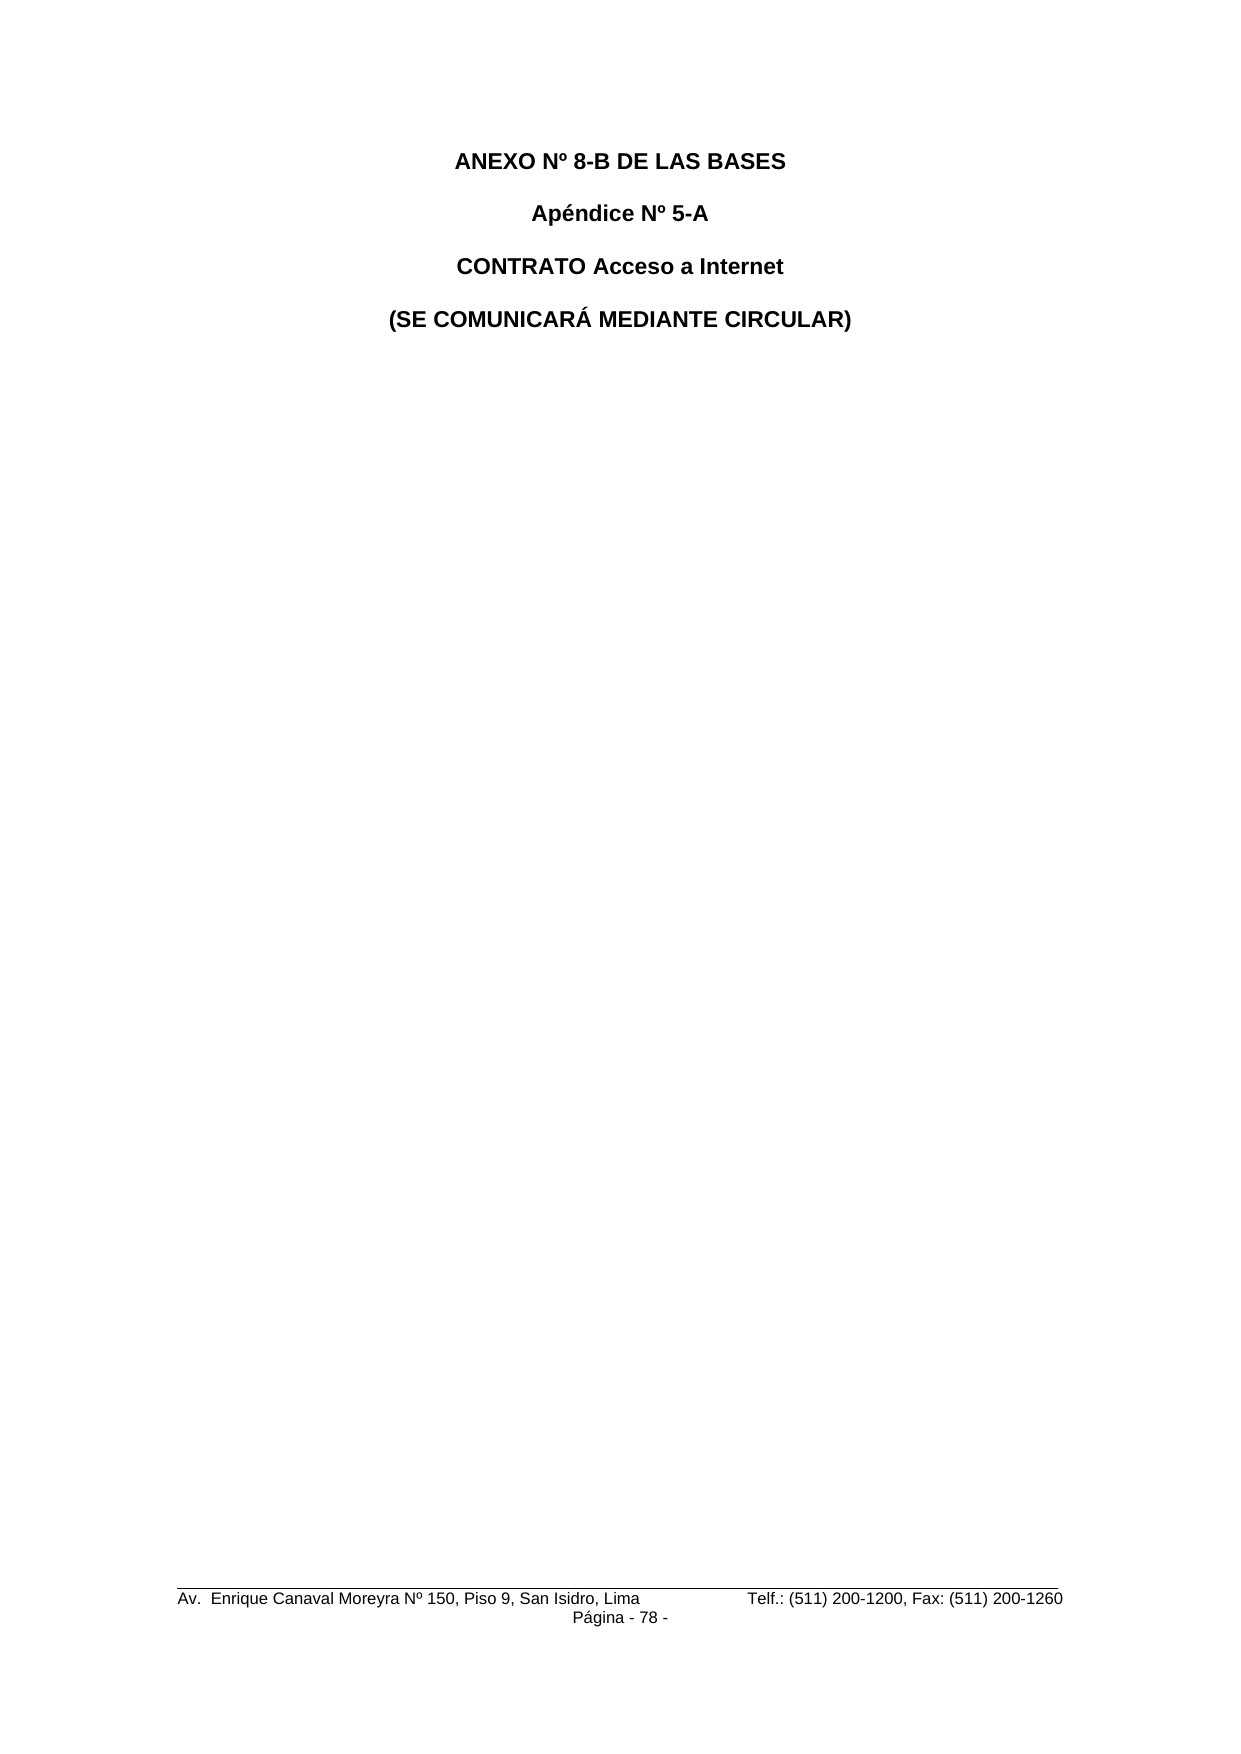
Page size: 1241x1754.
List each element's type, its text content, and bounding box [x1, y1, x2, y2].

text (SE COMUNICARÁ MEDIANTE CIRCULAR) [177, 306, 1063, 332]
text CONTRATO Acceso a Internet [177, 253, 1063, 279]
text Apéndice Nº 5-A [177, 200, 1063, 227]
text ANEXO Nº 8-B DE LAS BASES [177, 148, 1063, 174]
